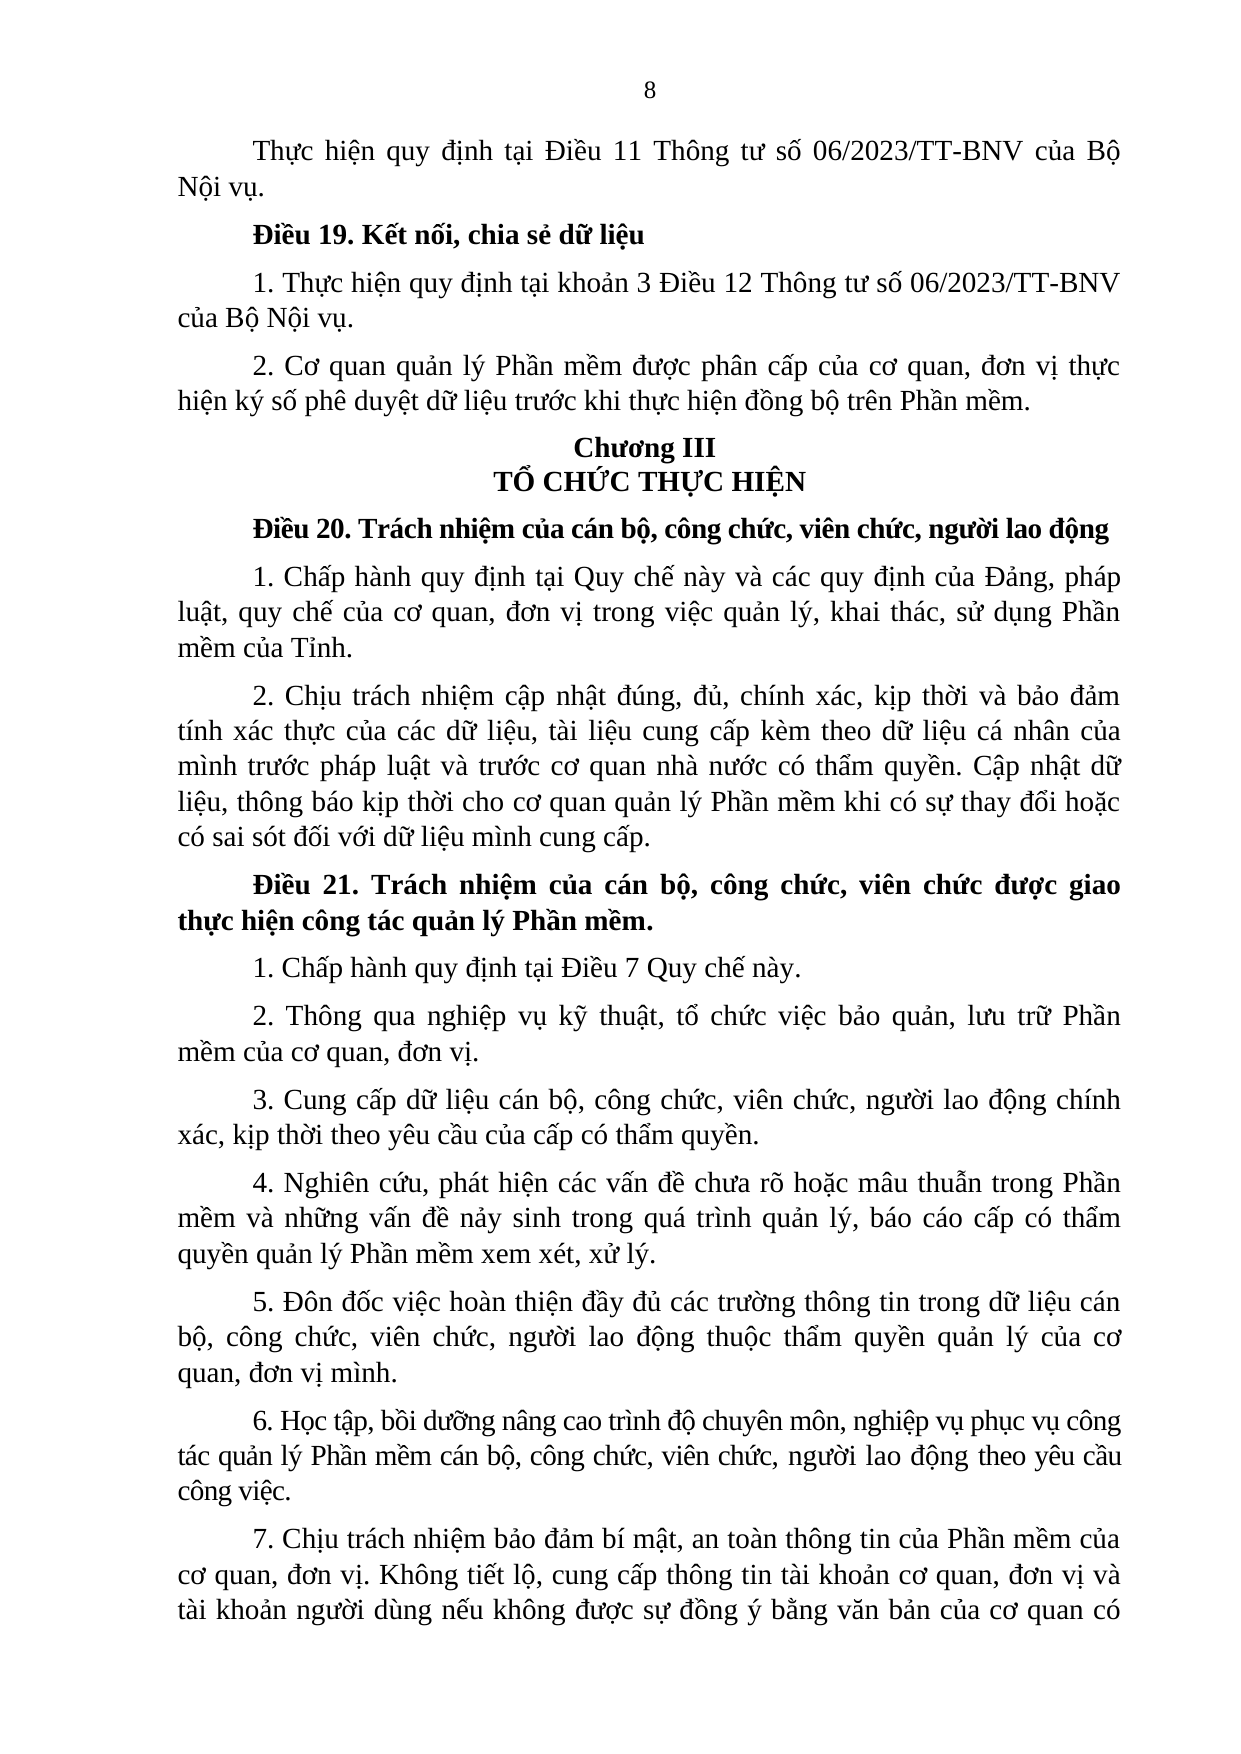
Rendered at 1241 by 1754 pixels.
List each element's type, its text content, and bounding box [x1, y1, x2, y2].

text 5. Đôn đốc việc hoàn thiện đầy đủ các trường thông tin trong dữ liệu cán bộ, công chức, viên chức, người lao động thuộc thẩm quyền quản lý của cơ quan, đơn vị mình. [177, 1283, 1122, 1389]
text Điều 19. Kết nối, chia sẻ dữ liệu [177, 216, 1122, 251]
text 6. Học tập, bồi dưỡng nâng cao trình độ chuyên môn, nghiệp vụ phục vụ công tác quản lý Phần mềm cán bộ, công chức, viên chức, người lao động theo yêu cầu công việc. [177, 1402, 1122, 1508]
text Điều 20. Trách nhiệm của cán bộ, công chức, viên chức, người lao động [177, 510, 1122, 545]
text TỔ CHỨC THỰC HIỆN [177, 464, 1122, 497]
text Chương III [177, 430, 1122, 464]
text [177, 1520, 1122, 1627]
text 1. Chấp hành quy định tại Điều 7 Quy chế này. [177, 949, 1122, 985]
text 2. Thông qua nghiệp vụ kỹ thuật, tổ chức việc bảo quản, lưu trữ Phần mềm của cơ quan, đơn vị. [177, 997, 1122, 1068]
text 1. Chấp hành quy định tại Quy chế này và các quy định của Đảng, pháp luật, quy chế của cơ quan, đơn vị trong việc quản lý, khai thác, sử dụng Phần mềm của Tỉnh. [177, 558, 1122, 664]
text Điều 21. Trách nhiệm của cán bộ, công chức, viên chức được giao thực hiện công tác quản lý Phần mềm. [177, 866, 1122, 937]
text Thực hiện quy định tại Điều 11 Thông tư số 06/2023/TT-BNV của Bộ Nội vụ. [177, 132, 1122, 203]
text 2. Chịu trách nhiệm cập nhật đúng, đủ, chính xác, kịp thời và bảo đảm tính xác thực của các dữ liệu, tài liệu cung cấp kèm theo dữ liệu cá nhân của mình trước pháp luật và trước cơ quan nhà nước có thẩm quyền. Cập nhật dữ liệu, thông báo kịp thời cho cơ quan quản lý Phần mềm khi có sự thay đổi hoặc có sai sót đối với dữ liệu mình cung cấp. [177, 677, 1122, 854]
text 2. Cơ quan quản lý Phần mềm được phân cấp của cơ quan, đơn vị thực hiện ký số phê duyệt dữ liệu trước khi thực hiện đồng bộ trên Phần mềm. [177, 347, 1122, 418]
text 4. Nghiên cứu, phát hiện các vấn đề chưa rõ hoặc mâu thuẫn trong Phần mềm và những vấn đề nảy sinh trong quá trình quản lý, báo cáo cấp có thẩm quyền quản lý Phần mềm xem xét, xử lý. [177, 1164, 1122, 1270]
text 1. Thực hiện quy định tại khoản 3 Điều 12 Thông tư số 06/2023/TT-BNV của Bộ Nội vụ. [177, 264, 1122, 334]
text 3. Cung cấp dữ liệu cán bộ, công chức, viên chức, người lao động chính xác, kịp thời theo yêu cầu của cấp có thẩm quyền. [177, 1081, 1122, 1152]
